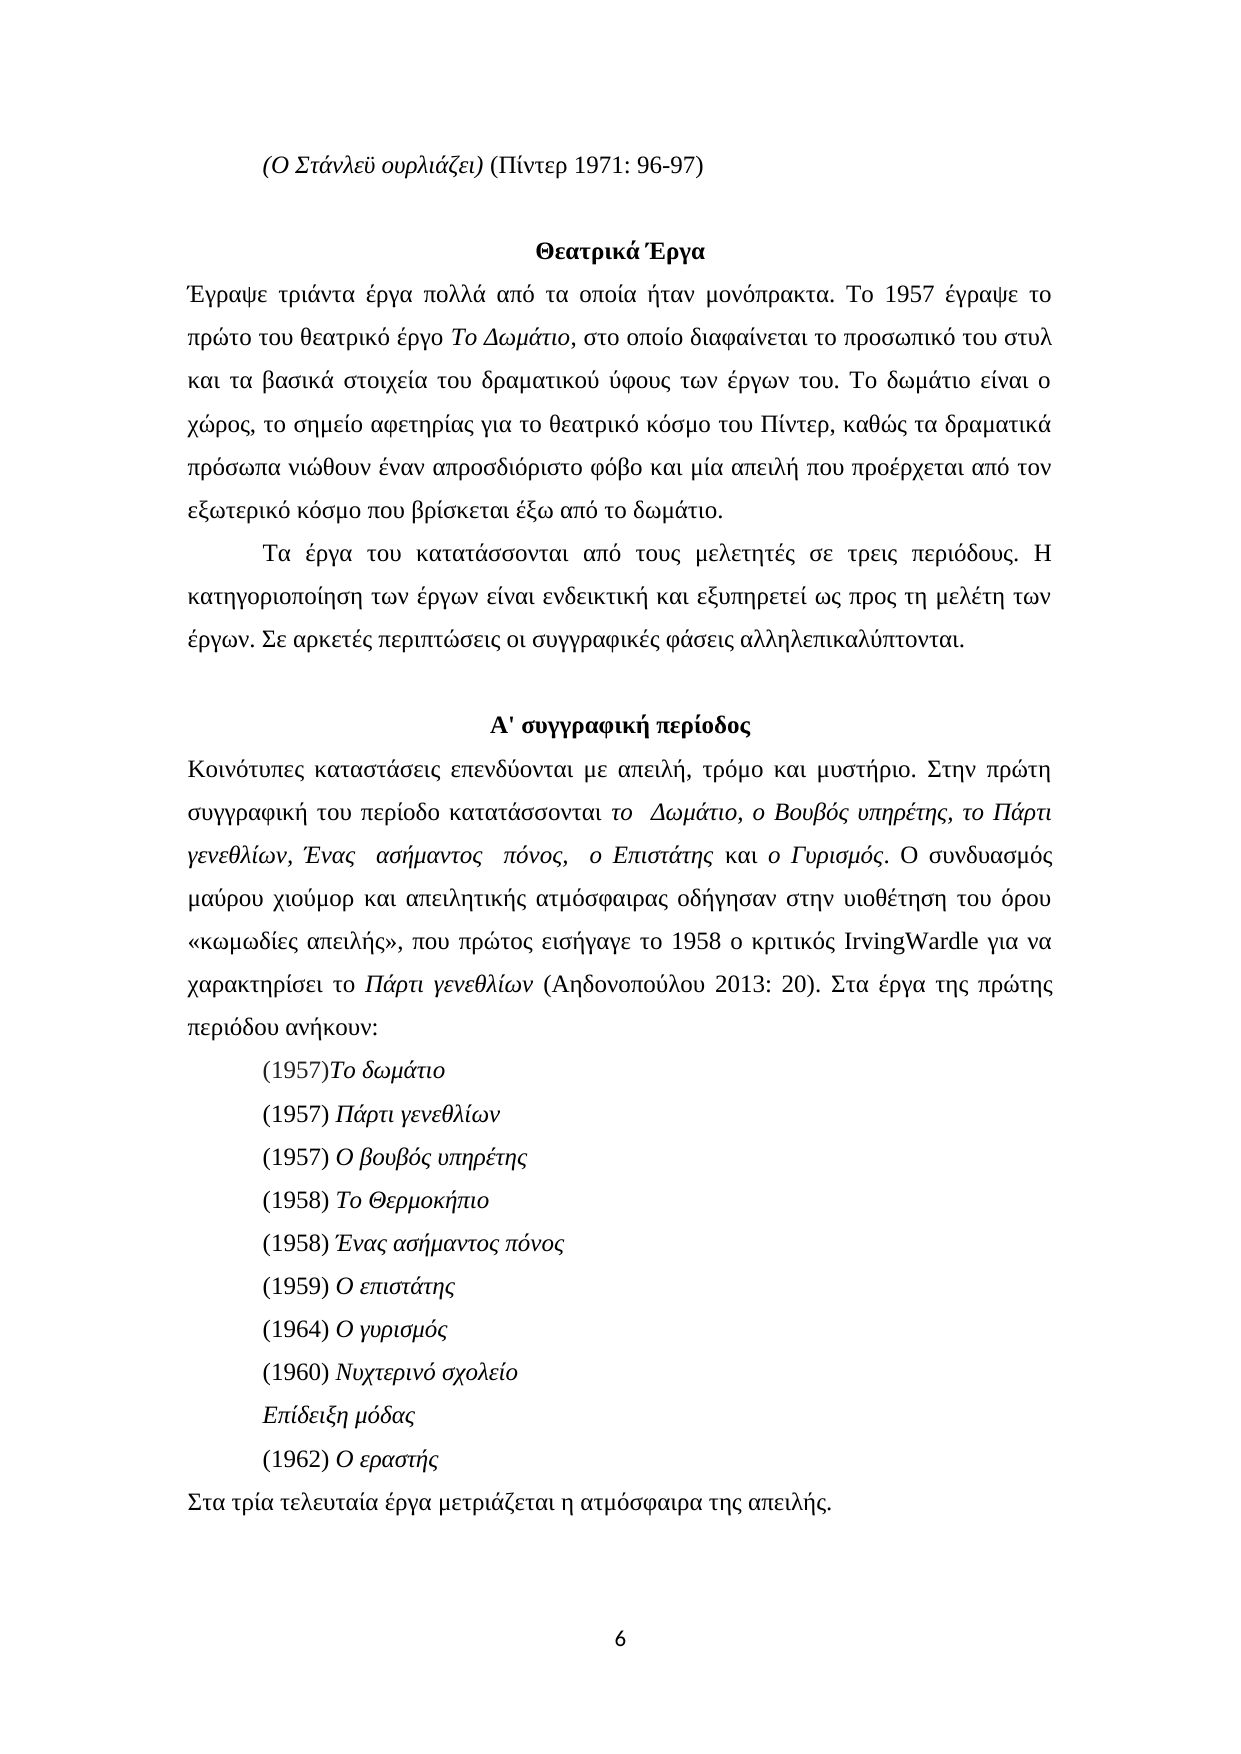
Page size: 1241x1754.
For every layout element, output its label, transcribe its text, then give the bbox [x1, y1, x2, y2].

text Τα έργα του κατατάσσονται από τους μελετητές σε τρεις περιόδους. Η κατηγοριοποίηση των έργων είναι ενδεικτική και εξυπηρετεί ως προς τη μελέτη των έργων. Σε αρκετές περιπτώσεις οι συγγραφικές φάσεις αλληλεπικαλύπτονται. [187, 538, 1053, 653]
text (Ο Στάνλεϋ ουρλιάζει) (Πίντερ 1971: 96-97) [187, 150, 1053, 179]
text Θεατρικά Έργα [187, 236, 1053, 265]
text (1957) Πάρτι γενεθλίων [262, 1099, 1053, 1127]
text (1960) Νυχτερινό σχολείο [262, 1357, 1053, 1386]
text Επίδειξη μόδας [262, 1401, 1053, 1429]
text (1958) Το Θερμοκήπιο [262, 1185, 1053, 1214]
text (1959) Ο επιστάτης [262, 1271, 1053, 1300]
text Στα τρία τελευταία έργα μετριάζεται η ατμόσφαιρα της απειλής. [187, 1487, 1053, 1516]
text (1958) Ένας ασήμαντος πόνος [262, 1228, 1053, 1257]
text (1964) Ο γυρισμός [262, 1314, 1053, 1343]
text (1957)Το δωμάτιο [329, 1056, 1053, 1084]
text Κοινότυπες καταστάσεις επενδύονται με απειλή, τρόμο και μυστήριο. Στην πρώτη συγγραφική του περίοδο κατατάσσονται το Δωμάτιο, ο Βουβός υπηρέτης, το Πάρτι γενεθλίων, Ένας ασήμαντος πόνος, ο Επιστάτης και ο Γυρισμός. Ο συνδυασμός μαύρου χιούμορ και απειλητικής ατμόσφαιρας οδήγησαν στην υιοθέτηση του όρου «κωμωδίες απειλής», που πρώτος εισήγαγε το 1958 ο κριτικός IrvingWardle για να χαρακτηρίσει το Πάρτι γενεθλίων (Αηδονοπούλου 2013: 20). Στα έργα της πρώτης περιόδου ανήκουν: [187, 754, 1053, 1041]
text Έγραψε τριάντα έργα πολλά από τα οποία ήταν μονόπρακτα. Το 1957 έγραψε το πρώτο του θεατρικό έργο Το Δωμάτιο, στο οποίο διαφαίνεται το προσωπικό του στυλ και τα βασικά στοιχεία του δραματικού ύφους των έργων του. Το δωμάτιο είναι ο χώρος, το σημείο αφετηρίας για το θεατρικό κόσμο του Πίντερ, καθώς τα δραματικά πρόσωπα νιώθουν έναν απροσδιόριστο φόβο και μία απειλή που προέρχεται από τον εξωτερικό κόσμο που βρίσκεται έξω από το δωμάτιο. [187, 279, 1053, 524]
text (1962) Ο εραστής [262, 1444, 1053, 1472]
text (1957) Ο βουβός υπηρέτης [262, 1142, 1053, 1171]
text Α' συγγραφική περίοδος [187, 711, 1053, 739]
